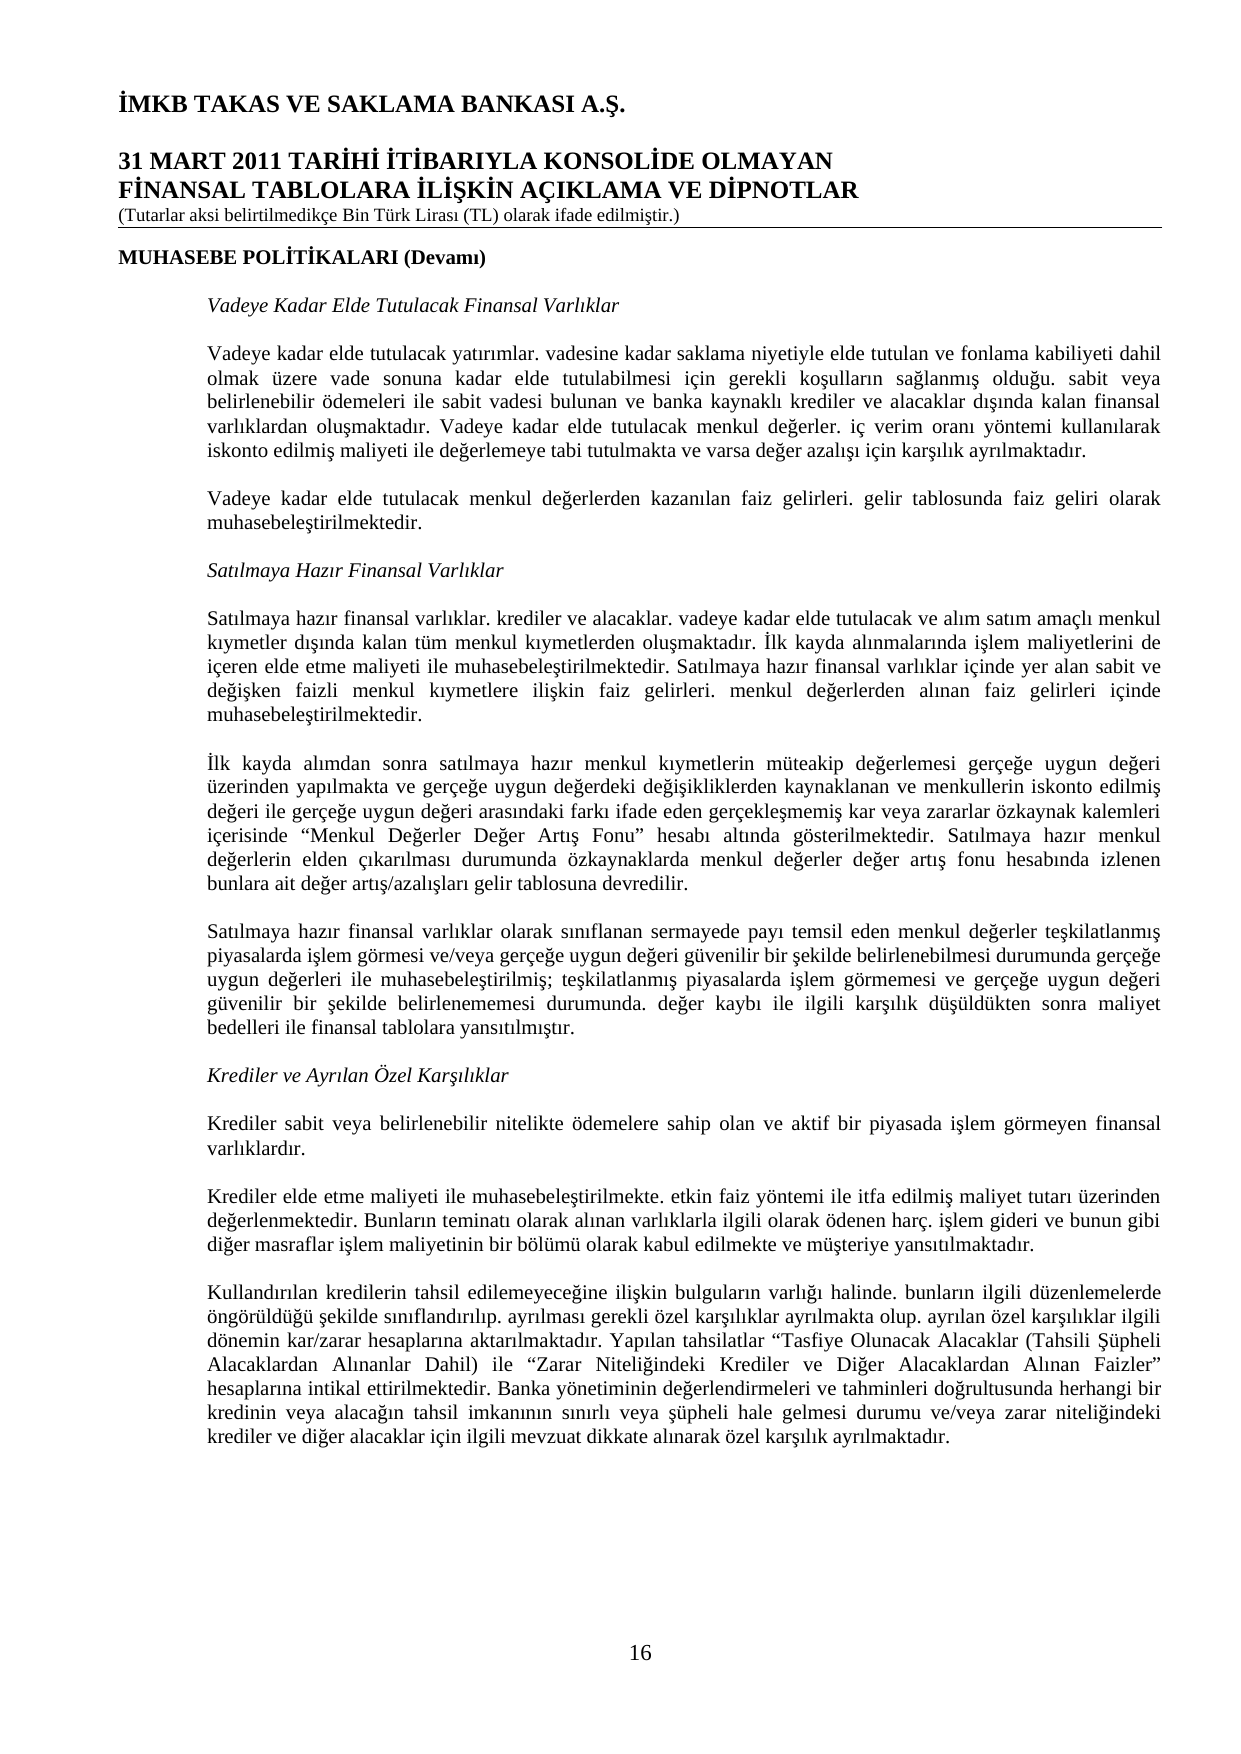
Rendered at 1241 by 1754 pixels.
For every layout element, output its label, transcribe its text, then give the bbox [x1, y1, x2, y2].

text Vadeye Kadar Elde Tutulacak Finansal Varlıklar [207, 293, 1162, 317]
subtitle MUHASEBE POLİTİKALARI (Devamı) [118, 245, 1162, 269]
text İlk kayda alımdan sonra satılmaya hazır menkul kıymetlerin müteakip değerlemesi gerçeğe uygun değeri üzerinden yapılmakta ve gerçeğe uygun değerdeki değişikliklerden kaynaklanan ve menkullerin iskonto edilmiş değeri ile gerçeğe uygun değeri arasındaki farkı ifade eden gerçekleşmemiş kar veya zararlar özkaynak kalemleri içerisinde “Menkul Değerler Değer Artış Fonu” hesabı altında gösterilmektedir. Satılmaya hazır menkul değerlerin elden çıkarılması durumunda özkaynaklarda menkul değerler değer artış fonu hesabında izlenen bunlara ait değer artış/azalışları gelir tablosuna devredilir. [207, 750, 1162, 895]
text Vadeye kadar elde tutulacak yatırımlar. vadesine kadar saklama niyetiyle elde tutulan ve fonlama kabiliyeti dahil olmak üzere vade sonuna kadar elde tutulabilmesi için gerekli koşulların sağlanmış olduğu. sabit veya belirlenebilir ödemeleri ile sabit vadesi bulunan ve banka kaynaklı krediler ve alacaklar dışında kalan finansal varlıklardan oluşmaktadır. Vadeye kadar elde tutulacak menkul değerler. iç verim oranı yöntemi kullanılarak iskonto edilmiş maliyeti ile değerlemeye tabi tutulmakta ve varsa değer azalışı için karşılık ayrılmaktadır. [207, 341, 1162, 462]
text Satılmaya hazır finansal varlıklar. krediler ve alacaklar. vadeye kadar elde tutulacak ve alım satım amaçlı menkul kıymetler dışında kalan tüm menkul kıymetlerden oluşmaktadır. İlk kayda alınmalarında işlem maliyetlerini de içeren elde etme maliyeti ile muhasebeleştirilmektedir. Satılmaya hazır finansal varlıklar içinde yer alan sabit ve değişken faizli menkul kıymetlere ilişkin faiz gelirleri. menkul değerlerden alınan faiz gelirleri içinde muhasebeleştirilmektedir. [207, 606, 1162, 726]
text Satılmaya hazır finansal varlıklar olarak sınıflanan sermayede payı temsil eden menkul değerler teşkilatlanmış piyasalarda işlem görmesi ve/veya gerçeğe uygun değeri güvenilir bir şekilde belirlenebilmesi durumunda gerçeğe uygun değerleri ile muhasebeleştirilmiş; teşkilatlanmış piyasalarda işlem görmemesi ve gerçeğe uygun değeri güvenilir bir şekilde belirlenememesi durumunda. değer kaybı ile ilgili karşılık düşüldükten sonra maliyet bedelleri ile finansal tablolara yansıtılmıştır. [207, 919, 1162, 1039]
text Krediler elde etme maliyeti ile muhasebeleştirilmekte. etkin faiz yöntemi ile itfa edilmiş maliyet tutarı üzerinden değerlenmektedir. Bunların teminatı olarak alınan varlıklarla ilgili olarak ödenen harç. işlem gideri ve bunun gibi diğer masraflar işlem maliyetinin bir bölümü olarak kabul edilmekte ve müşteriye yansıtılmaktadır. [207, 1183, 1162, 1256]
text Satılmaya Hazır Finansal Varlıklar [207, 558, 1162, 582]
text Krediler ve Ayrılan Özel Karşılıklar [207, 1063, 1162, 1087]
text Krediler sabit veya belirlenebilir nitelikte ödemelere sahip olan ve aktif bir piyasada işlem görmeyen finansal varlıklardır. [207, 1111, 1162, 1159]
text Kullandırılan kredilerin tahsil edilemeyeceğine ilişkin bulguların varlığı halinde. bunların ilgili düzenlemelerde öngörüldüğü şekilde sınıflandırılıp. ayrılması gerekli özel karşılıklar ayrılmakta olup. ayrılan özel karşılıklar ilgili dönemin kar/zarar hesaplarına aktarılmaktadır. Yapılan tahsilatlar “Tasfiye Olunacak Alacaklar (Tahsili Şüpheli Alacaklardan Alınanlar Dahil) ile “Zarar Niteliğindeki Krediler ve Diğer Alacaklardan Alınan Faizler” hesaplarına intikal ettirilmektedir. Banka yönetiminin değerlendirmeleri ve tahminleri doğrultusunda herhangi bir kredinin veya alacağın tahsil imkanının sınırlı veya şüpheli hale gelmesi durumu ve/veya zarar niteliğindeki krediler ve diğer alacaklar için ilgili mevzuat dikkate alınarak özel karşılık ayrılmaktadır. [207, 1280, 1162, 1448]
text Vadeye kadar elde tutulacak menkul değerlerden kazanılan faiz gelirleri. gelir tablosunda faiz geliri olarak muhasebeleştirilmektedir. [207, 486, 1162, 534]
